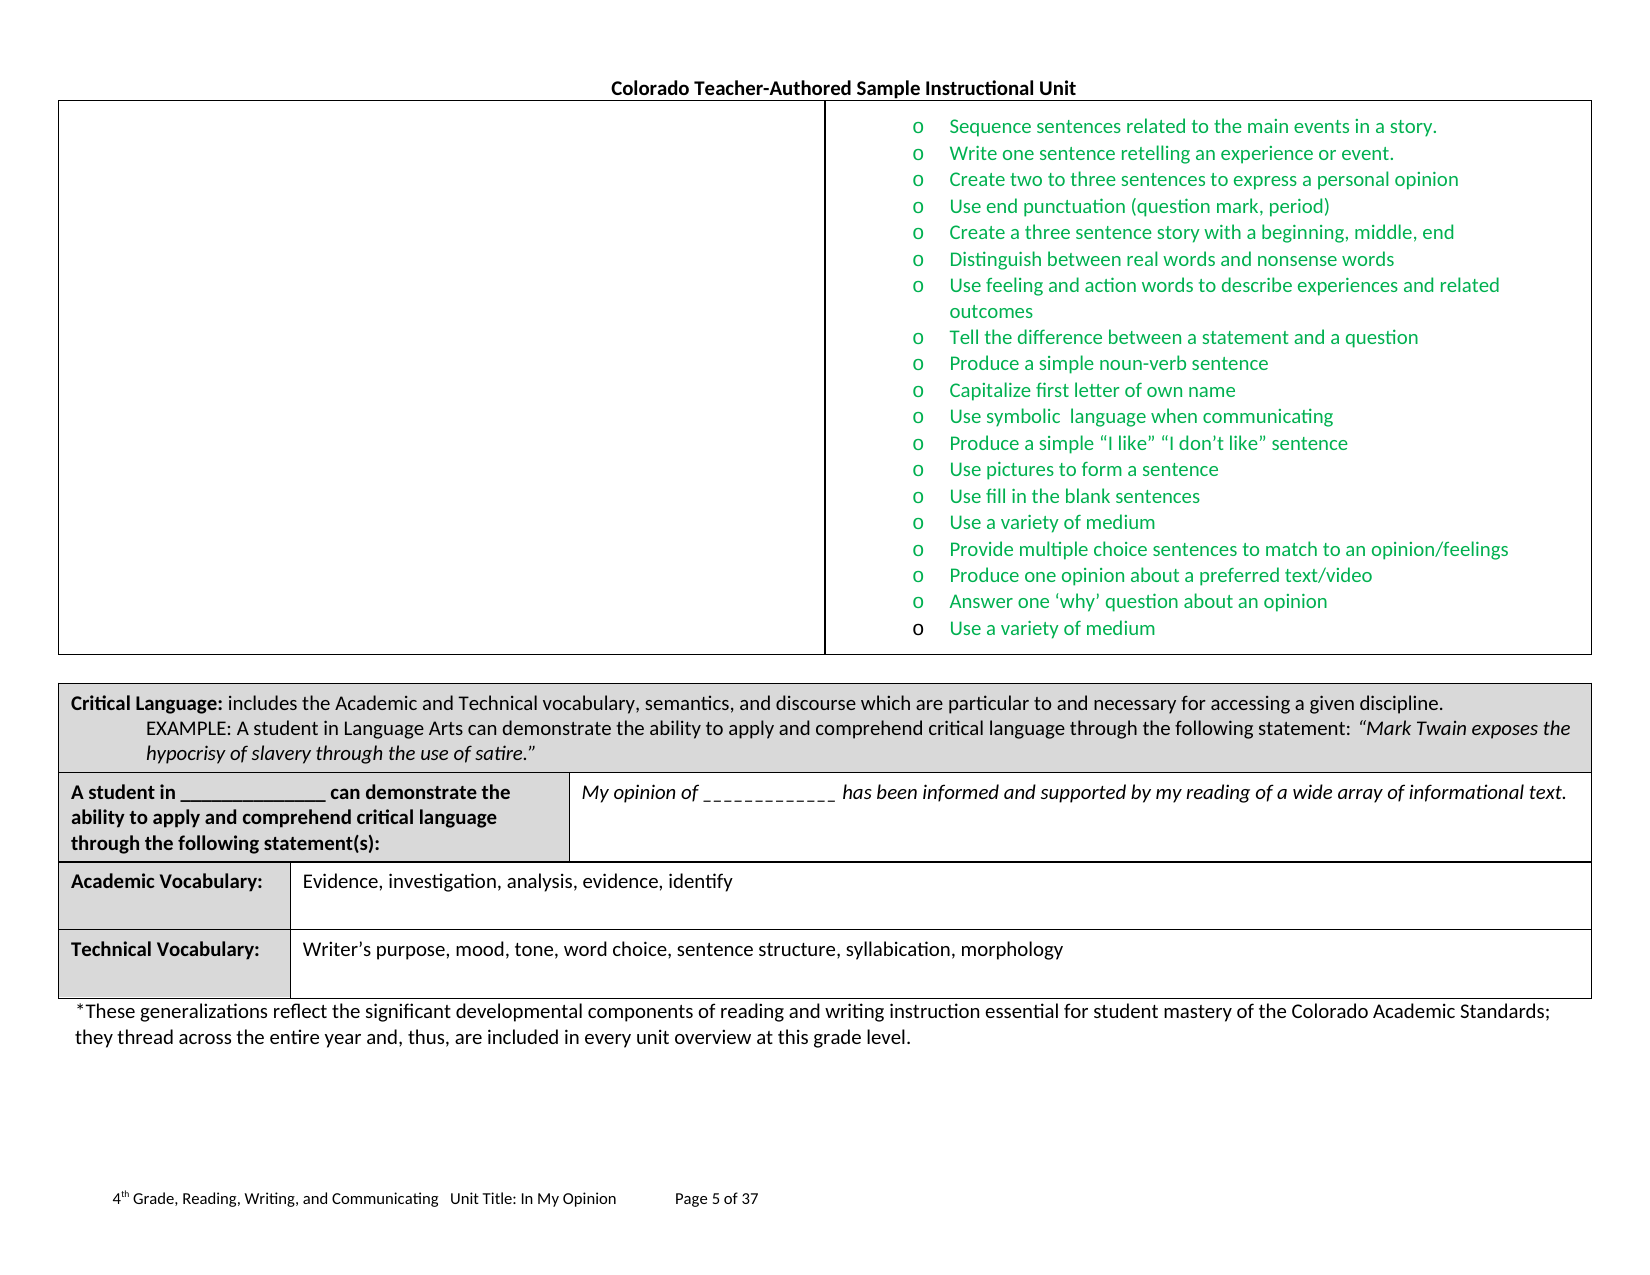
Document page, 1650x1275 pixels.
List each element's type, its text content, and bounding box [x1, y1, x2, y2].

table_cell A student in ______________ can demonstrate the ability to apply and comprehend critical language through the following statement(s): [59, 773, 569, 861]
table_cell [59, 101, 824, 653]
table_cell Technical Vocabulary: [59, 930, 290, 997]
table_header Critical Language: includes the Academic and Technical vocabulary, semantics, and discourse which are particular to and necessary for accessing a given discipline. EXAMPLE: A student in Language Arts can demonstrate the ability to apply and comprehend critical language through the following statement: “Mark Twain exposes the hypocrisy of slavery through the use of satire.” [59, 684, 1591, 772]
table_cell My opinion of _____________ has been informed and supported by my reading of a wide array of informational text. [570, 773, 1591, 861]
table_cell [826, 101, 1591, 653]
table_cell Evidence, investigation, analysis, evidence, identify [291, 863, 1591, 929]
text *These generalizations reflect the significant developmental components of reading and writing instruction essential for student mastery of the Colorado Academic Standards; they thread across the entire year and, thus, are included in every unit overview at this grade level. [75, 999, 1575, 1049]
table_cell Writer’s purpose, mood, tone, word choice, sentence structure, syllabication, morphology [291, 930, 1591, 997]
table_cell Academic Vocabulary: [59, 863, 290, 929]
